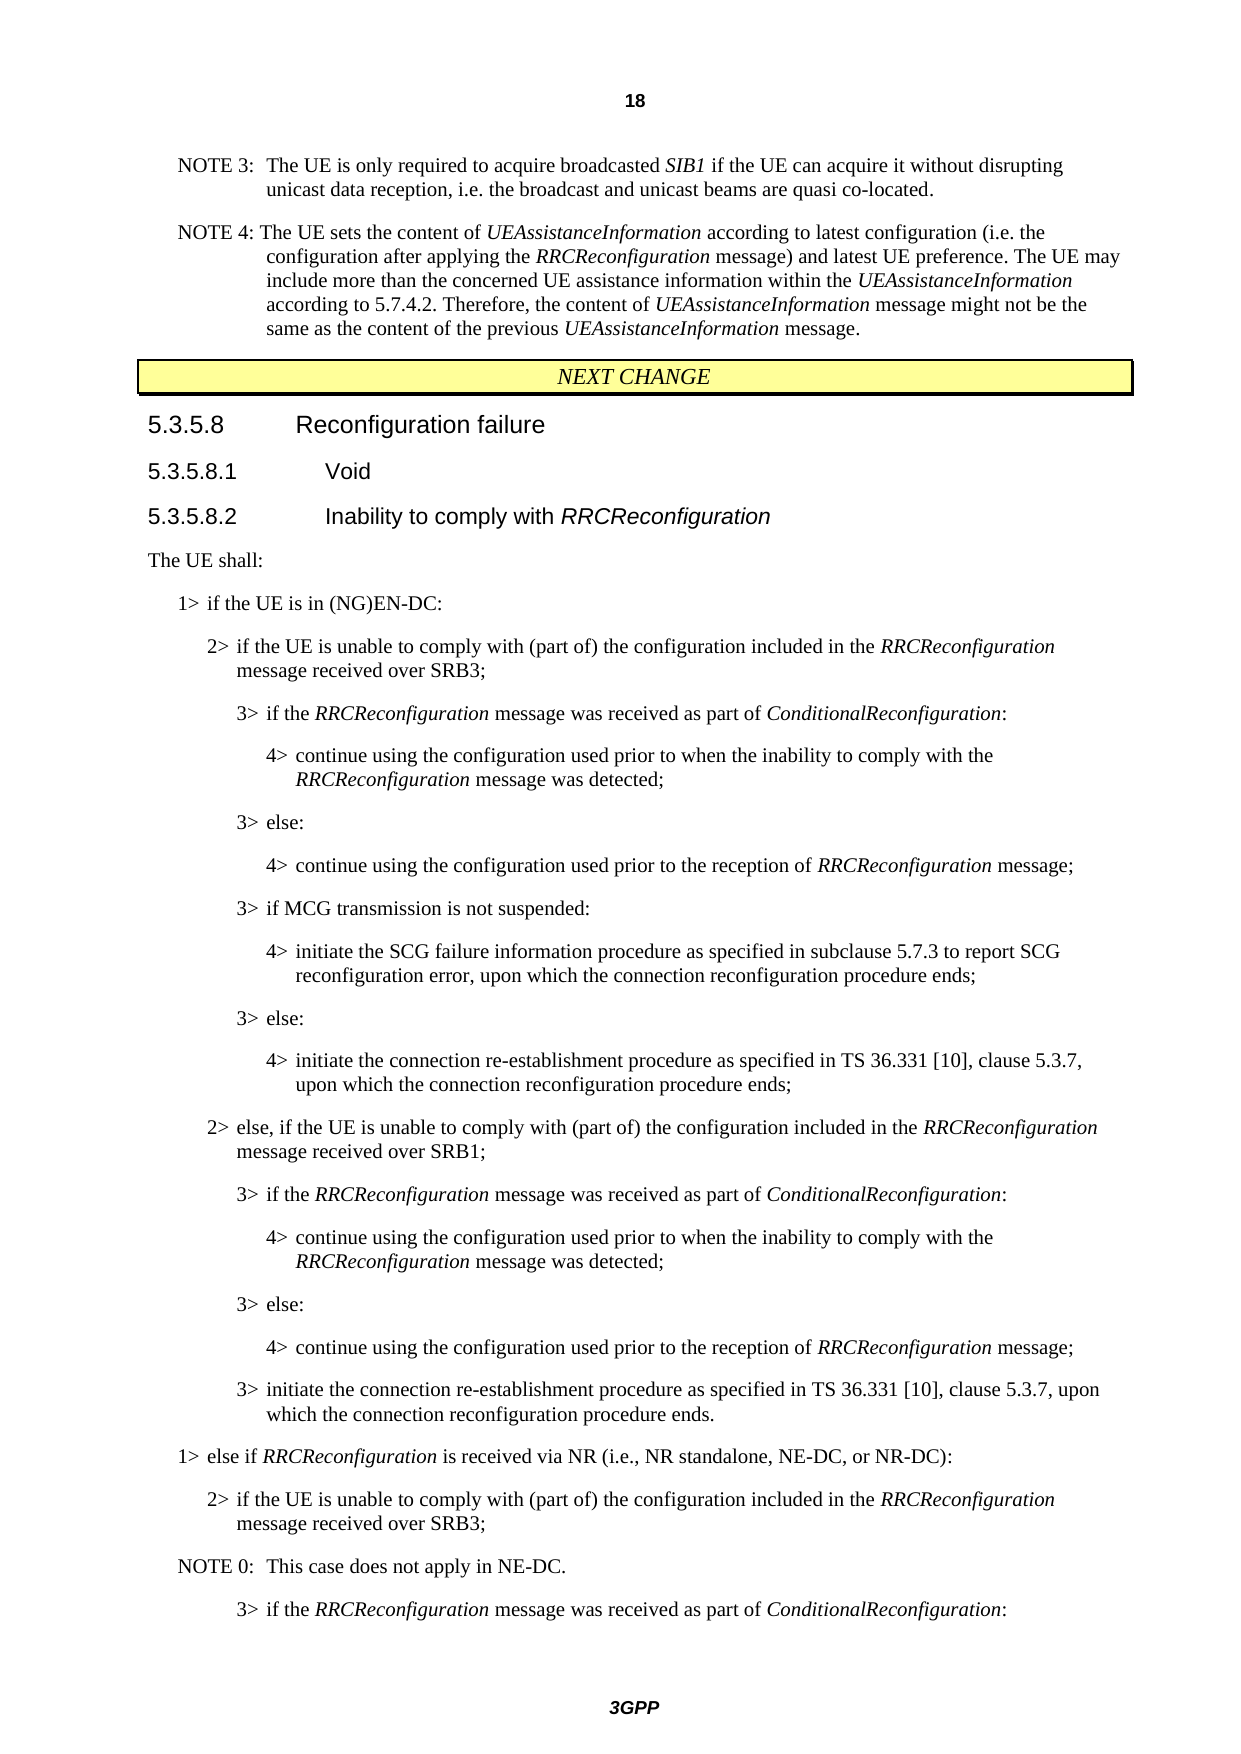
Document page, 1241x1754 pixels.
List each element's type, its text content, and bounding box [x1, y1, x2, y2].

text 3> else: [236, 1292, 1122, 1316]
text 4> continue using the configuration used prior to when the inability to comply with the RRCReconfiguration message was detected; [266, 1225, 1122, 1273]
text 4> continue using the configuration used prior to the reception of RRCReconfiguration message; [266, 1334, 1122, 1359]
text 3> else: [236, 1006, 1122, 1029]
text 4> initiate the SCG failure information procedure as specified in subclause 5.7.3 to report SCG reconfiguration error, upon which the connection reconfiguration procedure ends; [266, 939, 1122, 987]
text 2> if the UE is unable to comply with (part of) the configuration included in the RRCReconfiguration message received over SRB3; [207, 1487, 1122, 1535]
text NOTE 4: The UE sets the content of UEAssistanceInformation according to latest configuration (i.e. the configuration after applying the RRCReconfiguration message) and latest UE preference. The UE may include more than the concerned UE assistance information within the UEAssistanceInformation according to 5.7.4.2. Therefore, the content of UEAssistanceInformation message might not be the same as the content of the previous UEAssistanceInformation message. [177, 220, 1122, 340]
text 5.3.5.8.2 Inability to comply with RRCReconfiguration [148, 503, 1122, 529]
text 1> else if RRCReconfiguration is received via NR (i.e., NR standalone, NE-DC, or NR-DC): [177, 1444, 1122, 1468]
text 4> continue using the configuration used prior to when the inability to comply with the RRCReconfiguration message was detected; [266, 743, 1122, 791]
text 3> if the RRCReconfiguration message was received as part of ConditionalReconfiguration: [236, 701, 1122, 724]
text 3> if the RRCReconfiguration message was received as part of ConditionalReconfiguration: [236, 1597, 1122, 1621]
text NOTE 0: This case does not apply in NE-DC. [177, 1554, 1122, 1578]
text NOTE 3: The UE is only required to acquire broadcasted SIB1 if the UE can acquire it without disrupting unicast data reception, i.e. the broadcast and unicast beams are quasi co-located. [177, 153, 1122, 201]
text 4> initiate the connection re-establishment procedure as specified in TS 36.331 [10], clause 5.3.7, upon which the connection reconfiguration procedure ends; [266, 1048, 1122, 1096]
text 1> if the UE is in (NG)EN-DC: [177, 591, 1122, 615]
text The UE shall: [148, 548, 1122, 572]
text 5.3.5.8 Reconfiguration failure [148, 410, 1122, 439]
text 2> if the UE is unable to comply with (part of) the configuration included in the RRCReconfiguration message received over SRB3; [207, 634, 1122, 682]
text 2> else, if the UE is unable to comply with (part of) the configuration included in the RRCReconfiguration message received over SRB1; [207, 1115, 1122, 1163]
text NEXT CHANGE [139, 361, 1131, 392]
text 3> else: [236, 810, 1122, 834]
text 4> continue using the configuration used prior to the reception of RRCReconfiguration message; [266, 853, 1122, 877]
text 3> initiate the connection re-establishment procedure as specified in TS 36.331 [10], clause 5.3.7, upon which the connection reconfiguration procedure ends. [236, 1377, 1122, 1426]
text 3> if the RRCReconfiguration message was received as part of ConditionalReconfiguration: [236, 1182, 1122, 1206]
text 5.3.5.8.1 Void [148, 458, 1122, 484]
text 3> if MCG transmission is not suspended: [236, 896, 1122, 920]
